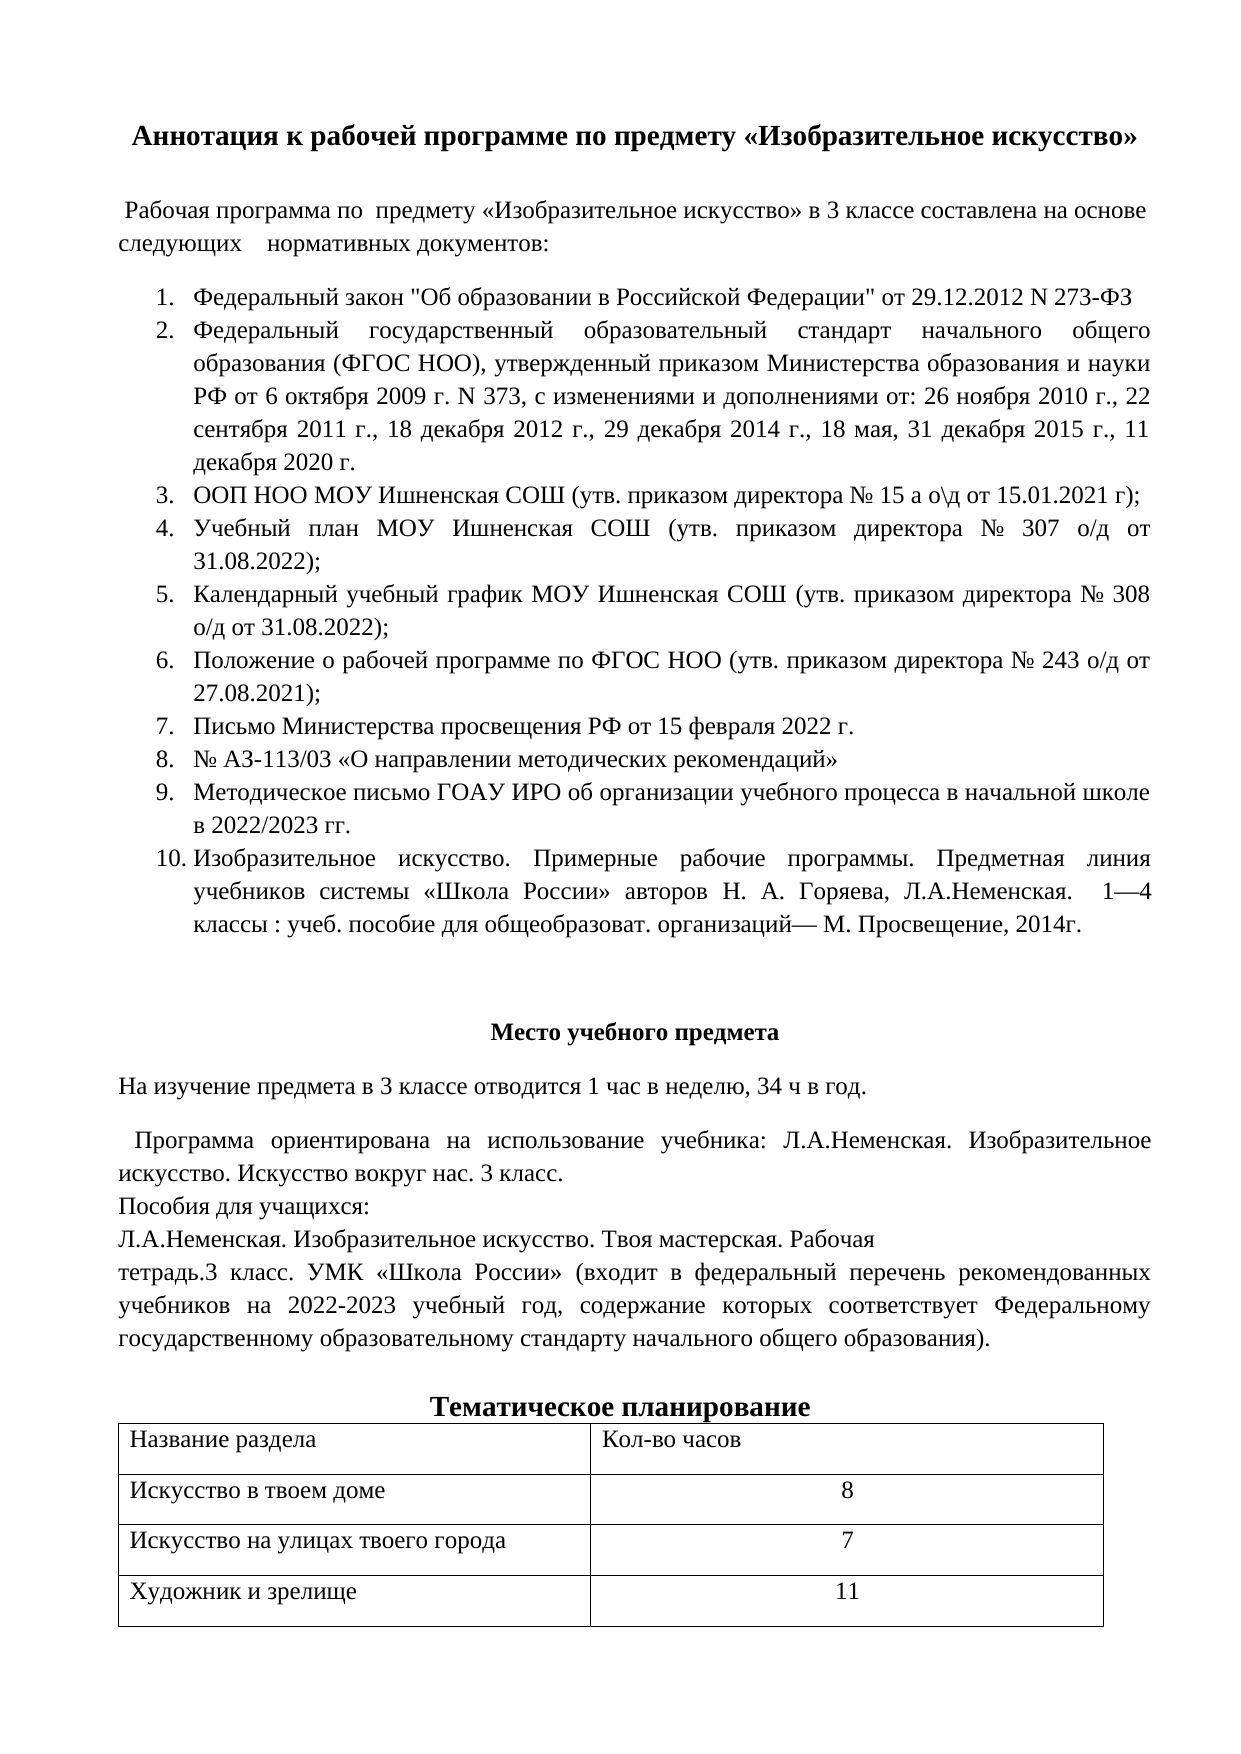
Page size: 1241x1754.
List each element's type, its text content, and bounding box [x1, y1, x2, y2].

table_header Название раздела [119, 1424, 590, 1474]
list Положение о рабочей программе по ФГОС НОО (утв. приказом директора № 243 о/д от 27.08.2021); [156, 645, 1152, 707]
table_cell 8 [591, 1475, 1103, 1524]
list Письмо Министерства просвещения РФ от 15 февраля 2022 г. [156, 711, 1152, 740]
table_cell Художник и зрелище [119, 1576, 590, 1626]
text Рабочая программа по предмету «Изобразительное искусство» в 3 классе составлена на основе следующих нормативных документов: [118, 195, 1152, 257]
table_cell 7 [591, 1525, 1103, 1575]
list Федеральный закон "Об образовании в Российской Федерации" от 29.12.2012 N 273-ФЗ [156, 282, 1152, 311]
text Пособия для учащихся: [118, 1191, 1152, 1220]
table_cell Искусство на улицах твоего города [119, 1525, 590, 1575]
text Аннотация к рабочей программе по предмету «Изобразительное искусство» [118, 118, 1152, 152]
table_header Кол-во часов [591, 1424, 1103, 1474]
table_cell 11 [591, 1576, 1103, 1626]
table_cell Искусство в твоем доме [119, 1475, 590, 1524]
list Календарный учебный график МОУ Ишненская СОШ (утв. приказом директора № 308 о/д от 31.08.2022); [156, 579, 1152, 641]
text Место учебного предмета [118, 1017, 1152, 1046]
list Учебный план МОУ Ишненская СОШ (утв. приказом директора № 307 о/д от 31.08.2022); [156, 513, 1152, 575]
list Методическое письмо ГОАУ ИРО об организации учебного процесса в начальной школе в 2022/2023 гг. [156, 777, 1152, 839]
text На изучение предмета в 3 классе отводится 1 час в неделю, 34 ч в год. [118, 1071, 1152, 1100]
text Программа ориентирована на использование учебника: Л.А.Неменская. Изобразительное искусство. Искусство вокруг нас. 3 класс. [118, 1125, 1152, 1187]
list Федеральный государственный образовательный стандарт начального общего образования (ФГОС НОО), утвержденный приказом Министерства образования и науки РФ от 6 октября 2009 г. N 373, с изменениями и дополнениями от: 26 ноября 2010 г., 22 сентября 2011 г., 18 декабря 2012 г., 29 декабря 2014 г., 18 мая, 31 декабря 2015 г., 11 декабря 2020 г. [156, 315, 1152, 476]
list № АЗ-113/03 «О направлении методических рекомендаций» [156, 744, 1152, 773]
text Л.А.Неменская. Изобразительное искусство. Твоя мастерская. Рабочая [118, 1224, 1152, 1253]
text Тематическое планирование [88, 1389, 1152, 1423]
list ООП НОО МОУ Ишненская СОШ (утв. приказом директора № 15 а о\д от 15.01.2021 г); [156, 480, 1152, 509]
text тетрадь.3 класс. УМК «Школа России» (входит в федеральный перечень рекомендованных учебников на 2022-2023 учебный год, содержание которых соответствует Федеральному государственному образовательному стандарту начального общего образования). [118, 1257, 1152, 1352]
list Изобразительное искусство. Примерные рабочие программы. Предметная линия учебников системы «Школа России» авторов Н. А. Горяева, Л.А.Неменская. 1—4 классы : учеб. пособие для общеобразоват. организаций— М. Просвещение, 2014г. [156, 843, 1152, 938]
